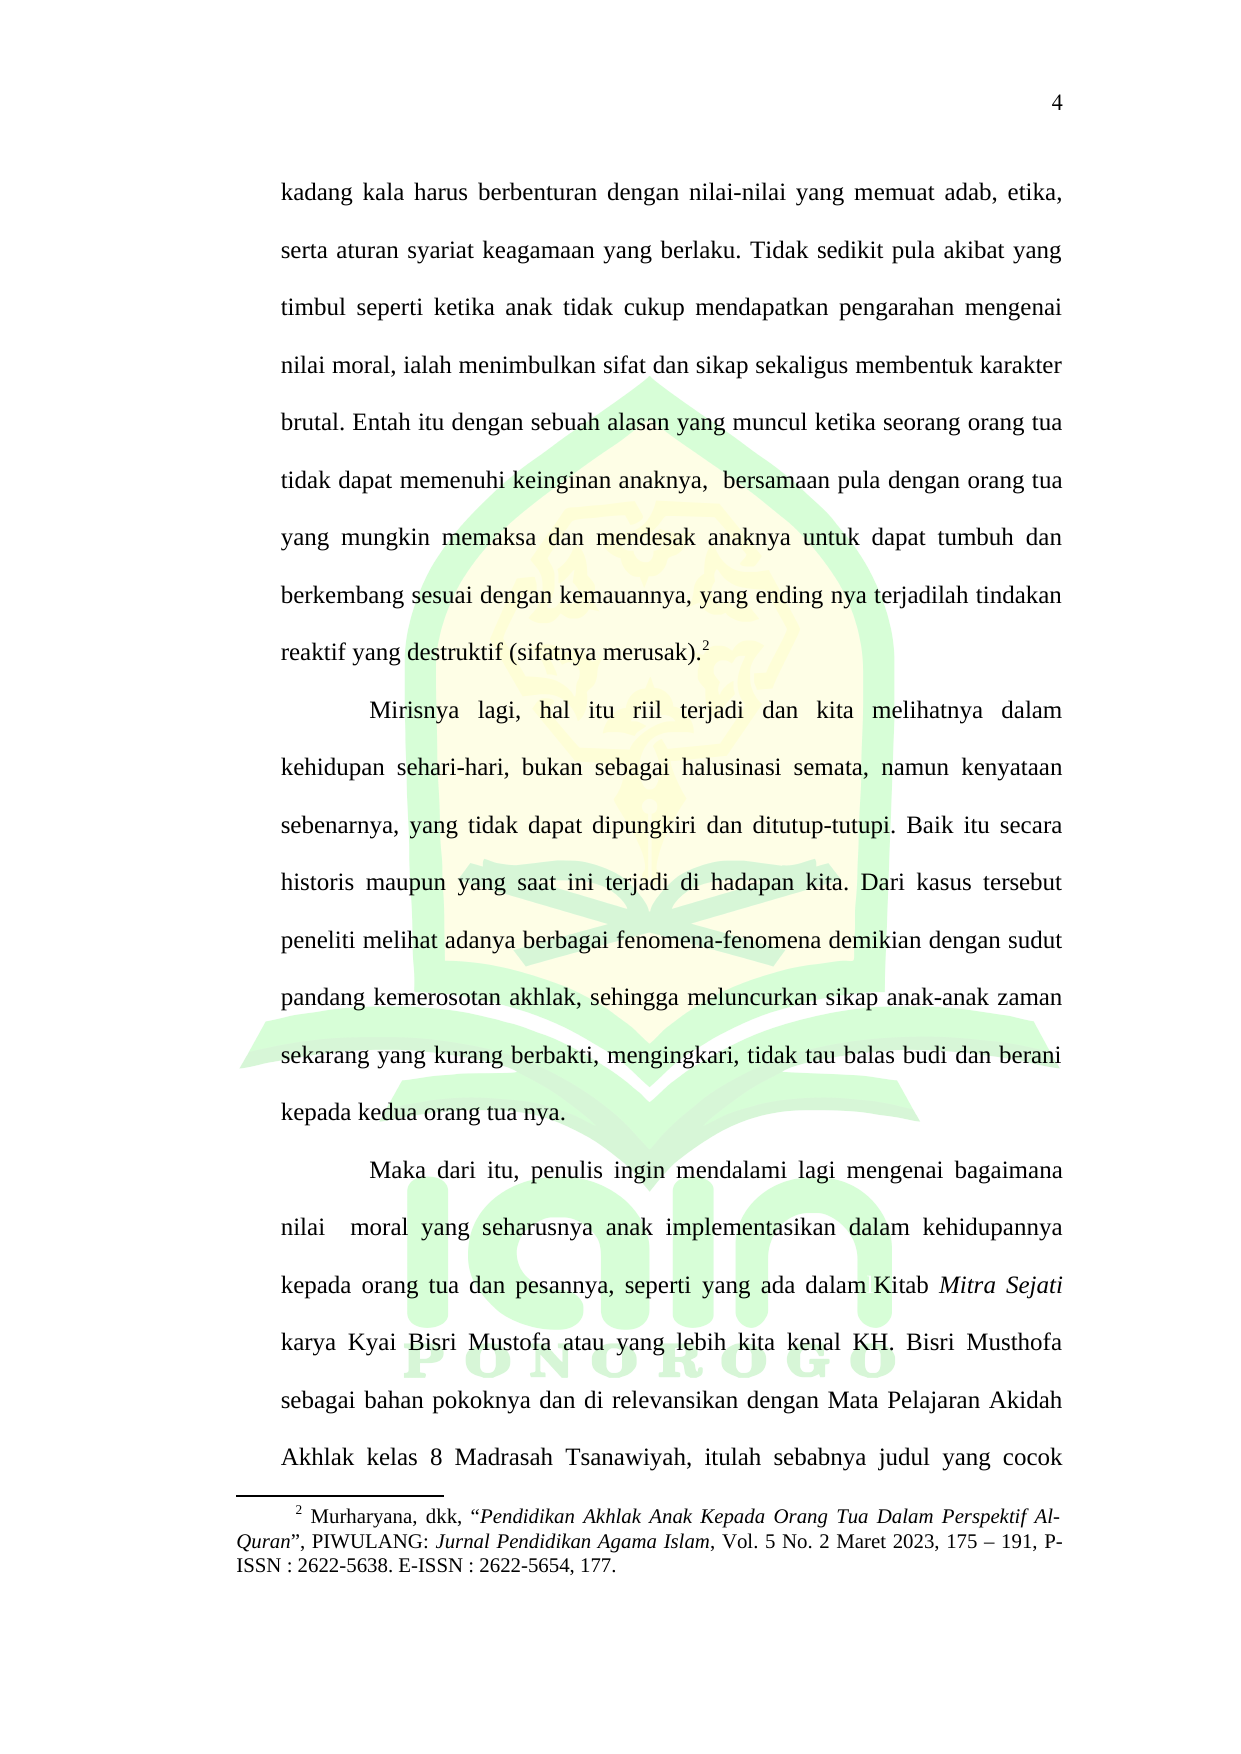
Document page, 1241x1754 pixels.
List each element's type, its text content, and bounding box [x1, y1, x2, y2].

text Mirisnya lagi, hal itu riil terjadi dan kita melihatnya dalam kehidupan sehari-hari, bukan sebagai halusinasi semata, namun kenyataan sebenarnya, yang tidak dapat dipungkiri dan ditutup-tutupi. Baik itu secara historis maupun yang saat ini terjadi di hadapan kita. Dari kasus tersebut peneliti melihat adanya berbagai fenomena-fenomena demikian dengan sudut pandang kemerosotan akhlak, sehingga meluncurkan sikap anak-anak zaman sekarang yang kurang berbakti, mengingkari, tidak tau balas budi dan berani kepada kedua orang tua nya. [281, 695, 1063, 1126]
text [281, 177, 1063, 666]
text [281, 1155, 1063, 1471]
